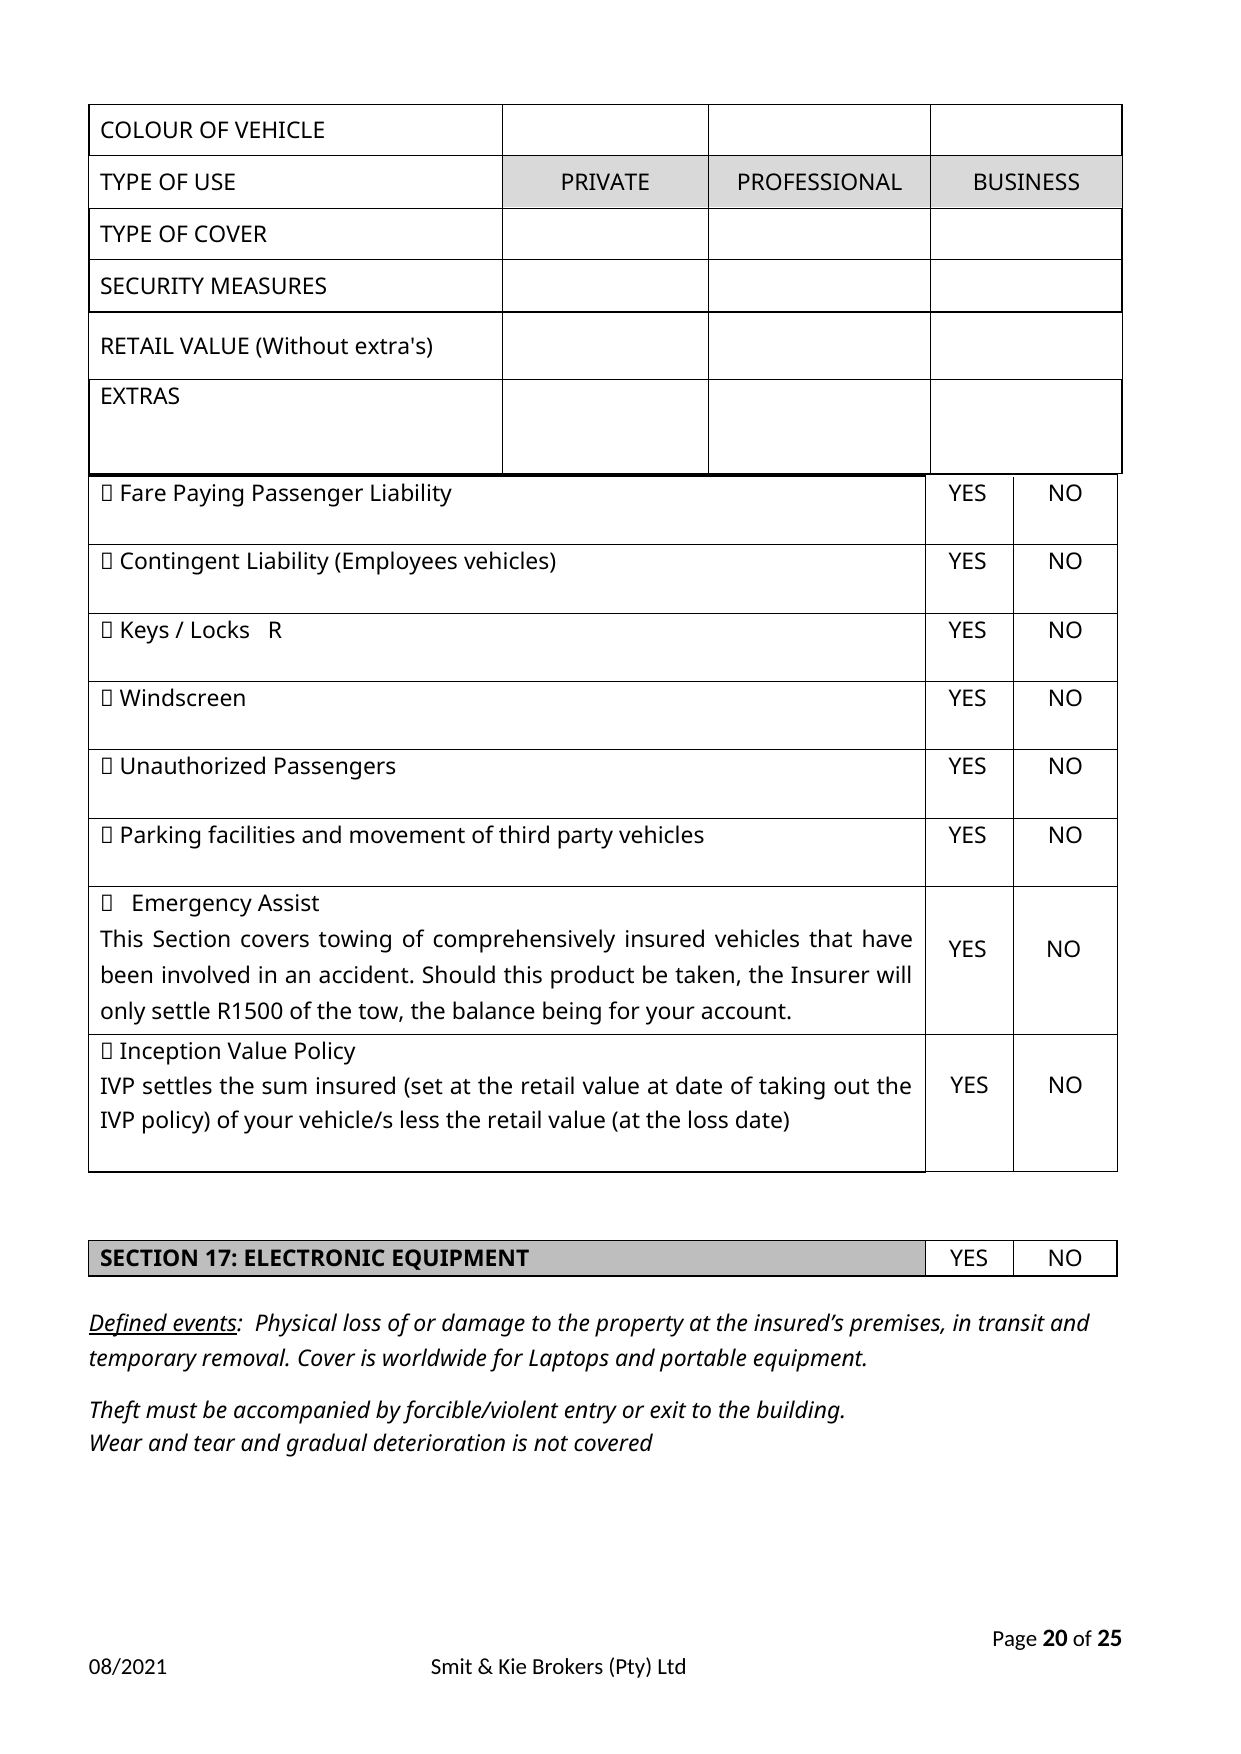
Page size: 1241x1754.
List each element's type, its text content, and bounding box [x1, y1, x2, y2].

table_cell [709, 260, 930, 311]
table_cell  Unauthorized Passengers [89, 750, 925, 817]
table_cell YES [926, 1035, 1013, 1171]
table_cell YES [926, 887, 1013, 1034]
table_cell [931, 313, 1122, 378]
table_cell PROFESSIONAL [709, 156, 930, 207]
table_cell SECURITY MEASURES [90, 260, 502, 311]
table_cell BUSINESS [931, 156, 1122, 207]
table_cell NO [1014, 887, 1117, 1034]
table_cell [931, 105, 1121, 155]
table_cell [503, 209, 708, 259]
table_header  Fare Paying Passenger Liability [89, 477, 925, 544]
table_cell [709, 380, 930, 473]
text Theft must be accompanied by forcible/violent entry or exit to the building. [89, 1394, 1122, 1425]
table_cell YES [926, 545, 1013, 612]
table_cell NO [1014, 545, 1117, 612]
table_cell EXTRAS [90, 380, 502, 473]
table_cell PRIVATE [503, 156, 708, 207]
table_cell NO [1014, 614, 1117, 681]
table_header NO [1014, 475, 1117, 544]
table_cell [503, 260, 708, 311]
table_cell YES [926, 614, 1013, 681]
table_cell YES [926, 750, 1013, 817]
table_header YES [926, 1241, 1013, 1275]
table_cell [709, 313, 930, 378]
table_header SECTION 17: ELECTRONIC EQUIPMENT [89, 1241, 925, 1275]
table_cell  Parking facilities and movement of third party vehicles [89, 819, 925, 886]
table_cell TYPE OF USE [89, 156, 502, 207]
table_cell  Windscreen [89, 682, 925, 749]
table_cell [931, 260, 1121, 311]
table_cell COLOUR OF VEHICLE [90, 105, 502, 155]
table_cell NO [1014, 1035, 1117, 1171]
table_cell NO [1014, 819, 1117, 886]
table_cell RETAIL VALUE (Without extra's) [89, 313, 502, 378]
table_cell [931, 209, 1121, 259]
table_cell  Emergency Assist This Section covers towing of comprehensively insured vehicles that have been involved in an accident. Should this product be taken, the Insurer will only settle R1500 of the tow, the balance being for your account. [89, 887, 925, 1034]
table_header YES [926, 475, 1014, 544]
table_cell  Contingent Liability (Employees vehicles) [89, 545, 925, 612]
table_cell  Inception Value Policy IVP settles the sum insured (set at the retail value at date of taking out the IVP policy) of your vehicle/s less the retail value (at the loss date) [89, 1035, 925, 1171]
table_header NO [1014, 1241, 1116, 1275]
table_cell [931, 380, 1121, 473]
table_cell NO [1014, 750, 1117, 817]
table_cell TYPE OF COVER [90, 209, 502, 259]
table_cell YES [926, 682, 1013, 749]
table_cell [709, 209, 930, 259]
text Wear and tear and gradual deterioration is not covered [89, 1427, 1122, 1459]
table_cell YES [926, 819, 1013, 886]
table_cell [709, 105, 930, 155]
table_cell [503, 380, 708, 473]
table_cell [503, 313, 708, 378]
text Defined events: Physical loss of or damage to the property at the insured’s premises, in transit and temporary removal. Cover is worldwide for Laptops and portable equipment. [89, 1307, 1122, 1373]
table_cell  Keys / Locks R [89, 614, 925, 681]
table_cell NO [1014, 682, 1117, 749]
table_cell [503, 105, 708, 155]
